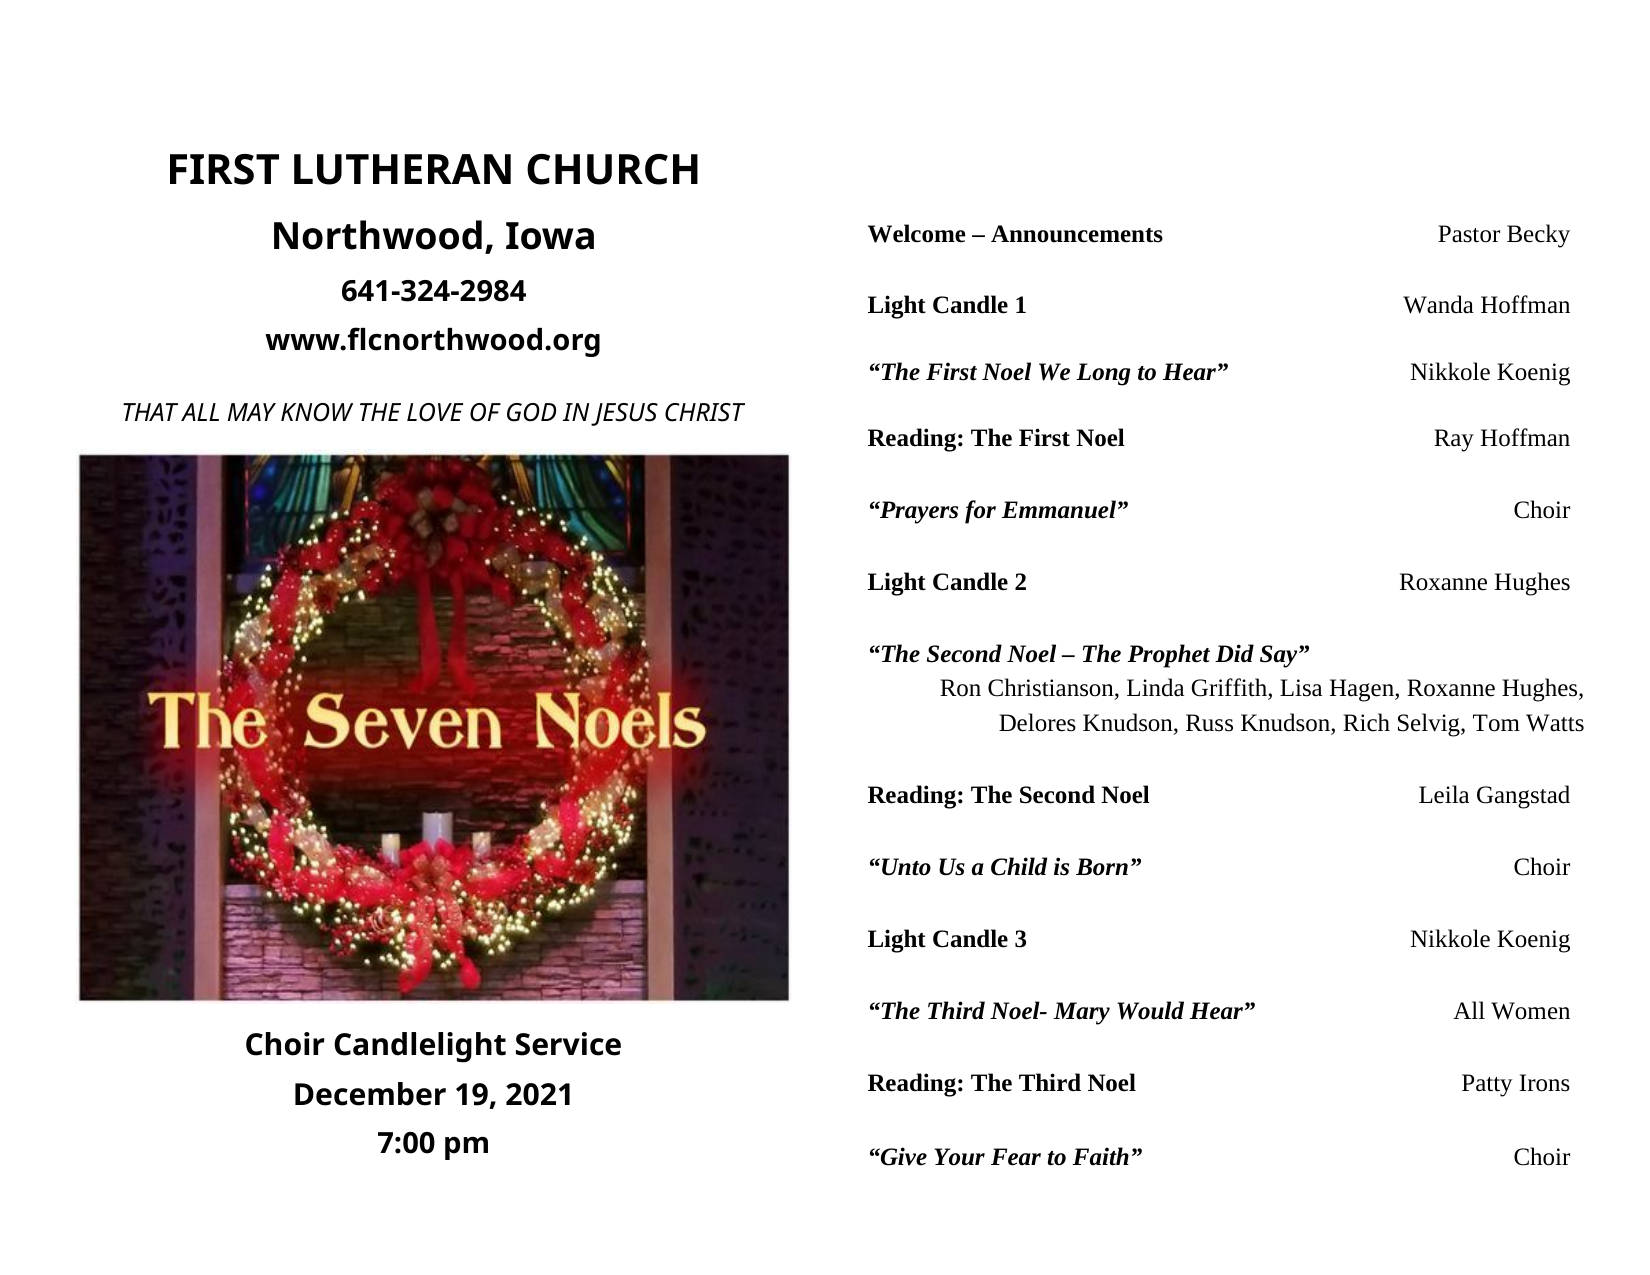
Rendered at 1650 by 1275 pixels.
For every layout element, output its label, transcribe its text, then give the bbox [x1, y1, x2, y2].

text FIRST LUTHERAN CHURCH Northwood, Iowa 641-324-2984 www.flcnorthwood.org [75, 140, 792, 359]
subtitle Reading: The First Noel Ray Hoffman [867, 423, 1584, 452]
subtitle “Prayers for Emmanuel” Choir [867, 495, 1584, 524]
text December 19, 2021 7:00 pm [75, 1073, 792, 1195]
subtitle “Give Your Fear to Faith” Choir [867, 1142, 1584, 1170]
subtitle Light Candle 3 Nikkole Koenig [867, 924, 1584, 953]
subtitle Light Candle 2 Roxanne Hughes [867, 567, 1584, 596]
text Choir Candlelight Service [75, 1023, 792, 1064]
text Light Candle 1 Wanda Hoffman [867, 291, 1584, 319]
subtitle Ron Christianson, Linda Griffith, Lisa Hagen, Roxanne Hughes, Delores Knudson, Russ Knudson, Rich Selvig, Tom Watts [867, 673, 1584, 737]
subtitle Reading: The Third Noel Patty Irons [867, 1068, 1584, 1097]
subtitle “The Third Noel- Mary Would Hear” All Women [867, 996, 1584, 1025]
subtitle Welcome – Announcements Pastor Becky [867, 219, 1641, 247]
picture [75, 449, 793, 1004]
subtitle Reading: The Second Noel Leila Gangstad [867, 780, 1584, 809]
text THAT ALL MAY KNOW THE LOVE OF GOD IN JESUS CHRIST [75, 394, 792, 428]
subtitle “Unto Us a Child is Born” Choir [867, 852, 1584, 881]
subtitle “The Second Noel – The Prophet Did Say” [867, 639, 1584, 668]
text “The First Noel We Long to Hear” Nikkole Koenig [867, 357, 1584, 386]
